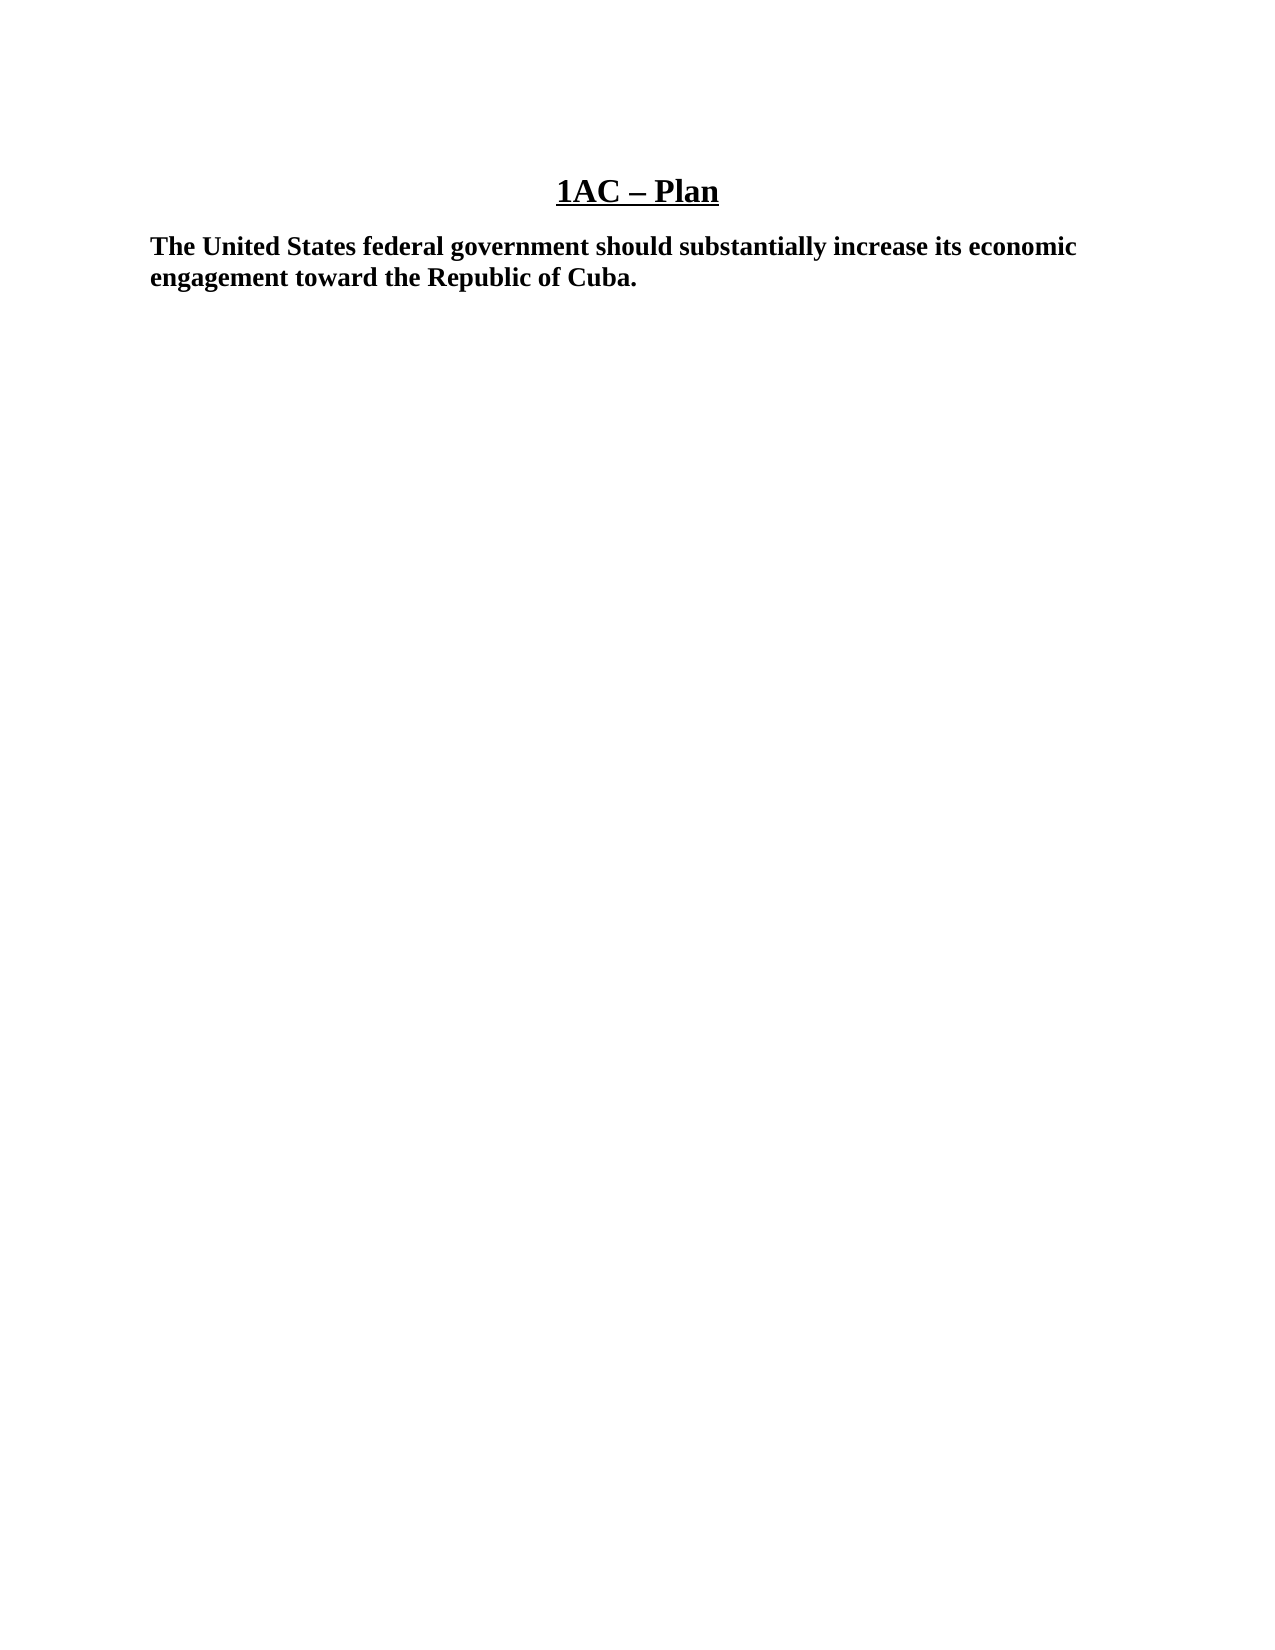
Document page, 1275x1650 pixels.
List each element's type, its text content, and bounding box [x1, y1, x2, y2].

subtitle The United States federal government should substantially increase its economic engagement toward the Republic of Cuba. [150, 230, 1125, 292]
subtitle 1AC – Plan [150, 171, 1125, 209]
